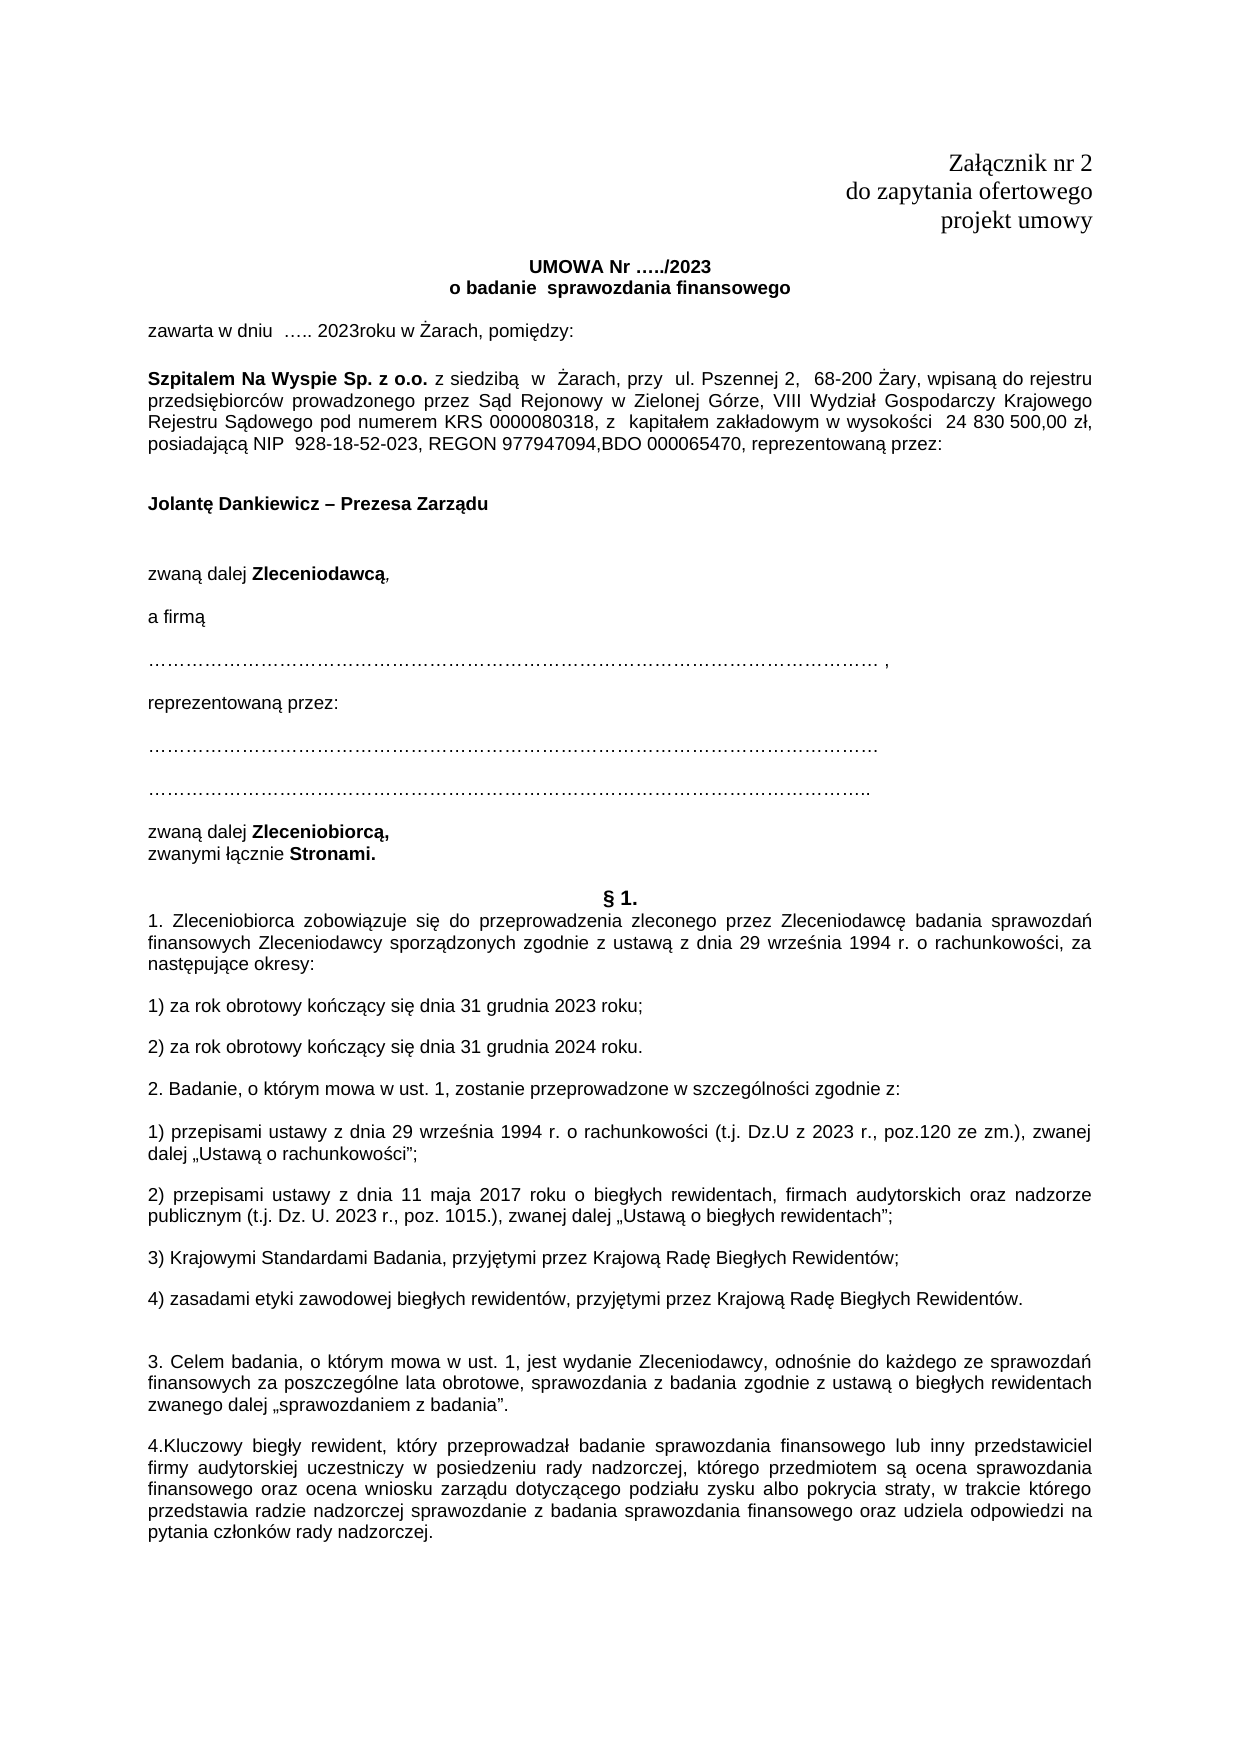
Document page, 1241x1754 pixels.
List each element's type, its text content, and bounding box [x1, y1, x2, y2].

text Załącznik nr 2 [148, 148, 1093, 176]
text 3) Krajowymi Standardami Badania, przyjętymi przez Krajową Radę Biegłych Rewidentów; [148, 1247, 1093, 1268]
text 4) zasadami etyki zawodowej biegłych rewidentów, przyjętymi przez Krajową Radę Biegłych Rewidentów. [148, 1288, 1093, 1309]
text 1. Zleceniobiorca zobowiązuje się do przeprowadzenia zleconego przez Zleceniodawcę badania sprawozdań finansowych Zleceniodawcy sporządzonych zgodnie z ustawą z dnia 29 września 1994 r. o rachunkowości, za następujące okresy: [148, 910, 1093, 975]
text Szpitalem Na Wyspie Sp. z o.o. z siedzibą w Żarach, przy ul. Pszennej 2, 68-200 Żary, wpisaną do rejestru przedsiębiorców prowadzonego przez Sąd Rejonowy w Zielonej Górze, VIII Wydział Gospodarczy Krajowego Rejestru Sądowego pod numerem KRS 0000080318, z kapitałem zakładowym w wysokości 24 830 500,00 zł, posiadającą NIP 928-18-52-023, REGON 977947094,BDO 000065470, reprezentowaną przez: [148, 368, 1093, 454]
text 1) za rok obrotowy kończący się dnia 31 grudnia 2023 roku; [148, 995, 1093, 1016]
text a firmą [148, 606, 1093, 627]
text reprezentowaną przez: [148, 692, 1093, 713]
text zwaną dalej Zleceniodawcą, [148, 563, 1093, 584]
text projekt umowy [148, 205, 1093, 234]
text 3. Celem badania, o którym mowa w ust. 1, jest wydanie Zleceniodawcy, odnośnie do każdego ze sprawozdań finansowych za poszczególne lata obrotowe, sprawozdania z badania zgodnie z ustawą o biegłych rewidentach zwanego dalej „sprawozdaniem z badania”. [148, 1351, 1093, 1415]
text § 1. [148, 886, 1093, 910]
text zwaną dalej Zleceniobiorcą, [148, 821, 1093, 843]
text …………………………………………………………………………………………………….. [148, 778, 1093, 800]
text do zapytania ofertowego [148, 176, 1093, 205]
text ……………………………………………………………………………………………………… , [148, 649, 1093, 670]
text UMOWA Nr …../2023 [148, 255, 1093, 277]
text 2) przepisami ustawy z dnia 11 maja 2017 roku o biegłych rewidentach, firmach audytorskich oraz nadzorze publicznym (t.j. Dz. U. 2023 r., poz. 1015.), zwanej dalej „Ustawą o biegłych rewidentach”; [148, 1184, 1093, 1227]
text zawarta w dniu ….. 2023roku w Żarach, pomiędzy: [148, 320, 1093, 342]
text 2) za rok obrotowy kończący się dnia 31 grudnia 2024 roku. [148, 1036, 1093, 1058]
text 1) przepisami ustawy z dnia 29 września 1994 r. o rachunkowości (t.j. Dz.U z 2023 r., poz.120 ze zm.), zwanej dalej „Ustawą o rachunkowości”; [148, 1121, 1093, 1164]
text Jolantę Dankiewicz – Prezesa Zarządu [148, 493, 1093, 515]
text 4.Kluczowy biegły rewident, który przeprowadzał badanie sprawozdania finansowego lub inny przedstawiciel firmy audytorskiej uczestniczy w posiedzeniu rady nadzorczej, którego przedmiotem są ocena sprawozdania finansowego oraz ocena wniosku zarządu dotyczącego podziału zysku albo pokrycia straty, w trakcie którego przedstawia radzie nadzorczej sprawozdanie z badania sprawozdania finansowego oraz udziela odpowiedzi na pytania członków rady nadzorczej. [148, 1435, 1093, 1543]
text o badanie sprawozdania finansowego [148, 277, 1093, 298]
text 2. Badanie, o którym mowa w ust. 1, zostanie przeprowadzone w szczególności zgodnie z: [148, 1078, 1093, 1099]
text ……………………………………………………………………………………………………… [148, 735, 1093, 757]
text zwanymi łącznie Stronami. [148, 843, 1093, 864]
